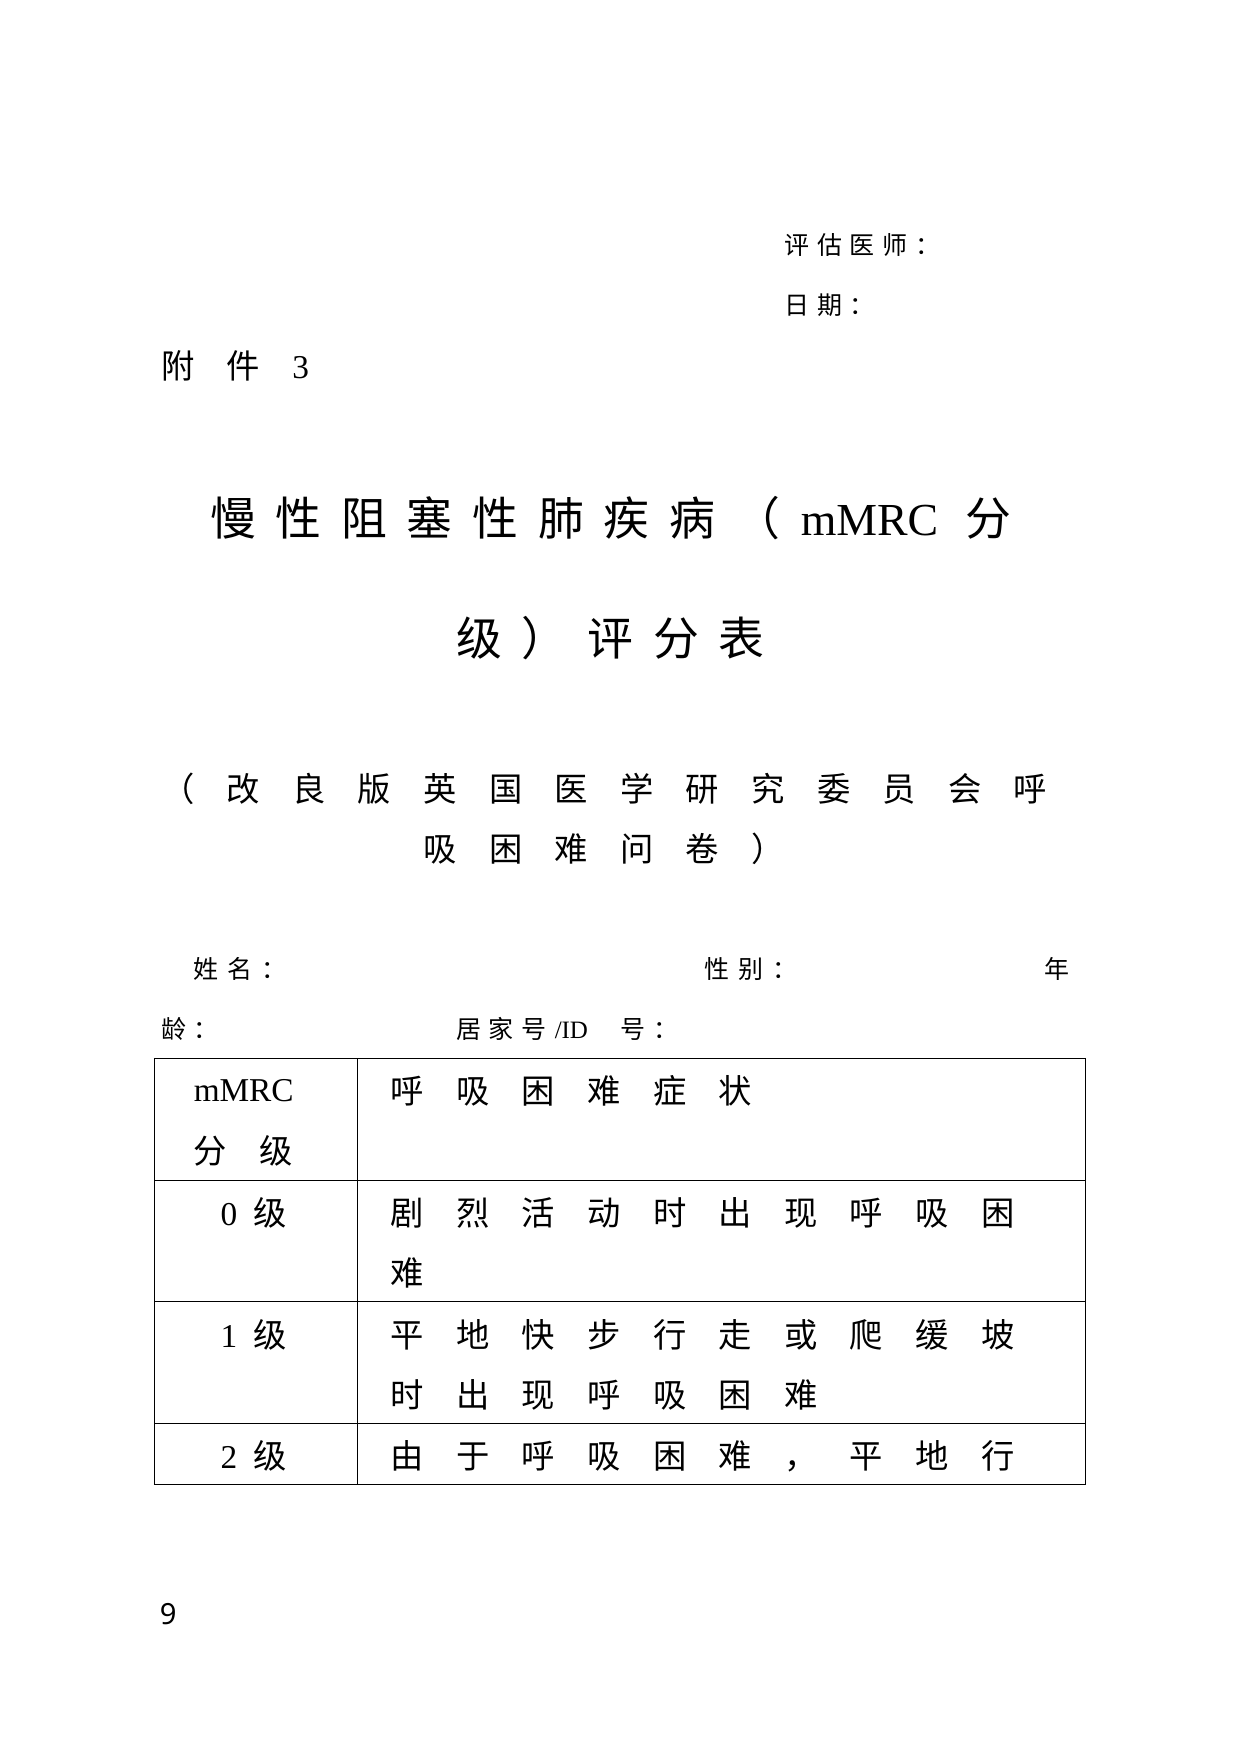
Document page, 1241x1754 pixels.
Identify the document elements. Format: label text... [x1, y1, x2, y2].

text 评估医师： [161, 213, 1029, 274]
text （改良版英国医学研究委员会呼吸困难问卷） [161, 756, 1079, 877]
table_header 呼吸困难症状 [358, 1059, 1085, 1179]
table_header mMRC分级 [155, 1059, 357, 1179]
text 日期： [161, 274, 1029, 334]
text 慢性阻塞性肺疾病（mMRC分级）评分表 [161, 455, 1079, 696]
table_cell 2级 [155, 1424, 357, 1484]
text 附件3 [161, 334, 1079, 394]
table_cell 剧烈活动时出现呼吸困难 [358, 1181, 1085, 1301]
text 姓名： 性别： 年龄： 居家号/ID号： [161, 937, 1079, 1058]
table_cell 0级 [155, 1181, 357, 1301]
table_cell 1级 [155, 1302, 357, 1423]
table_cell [358, 1424, 1085, 1484]
table_cell 平地快步行走或爬缓坡时出现呼吸困难 [358, 1302, 1085, 1423]
